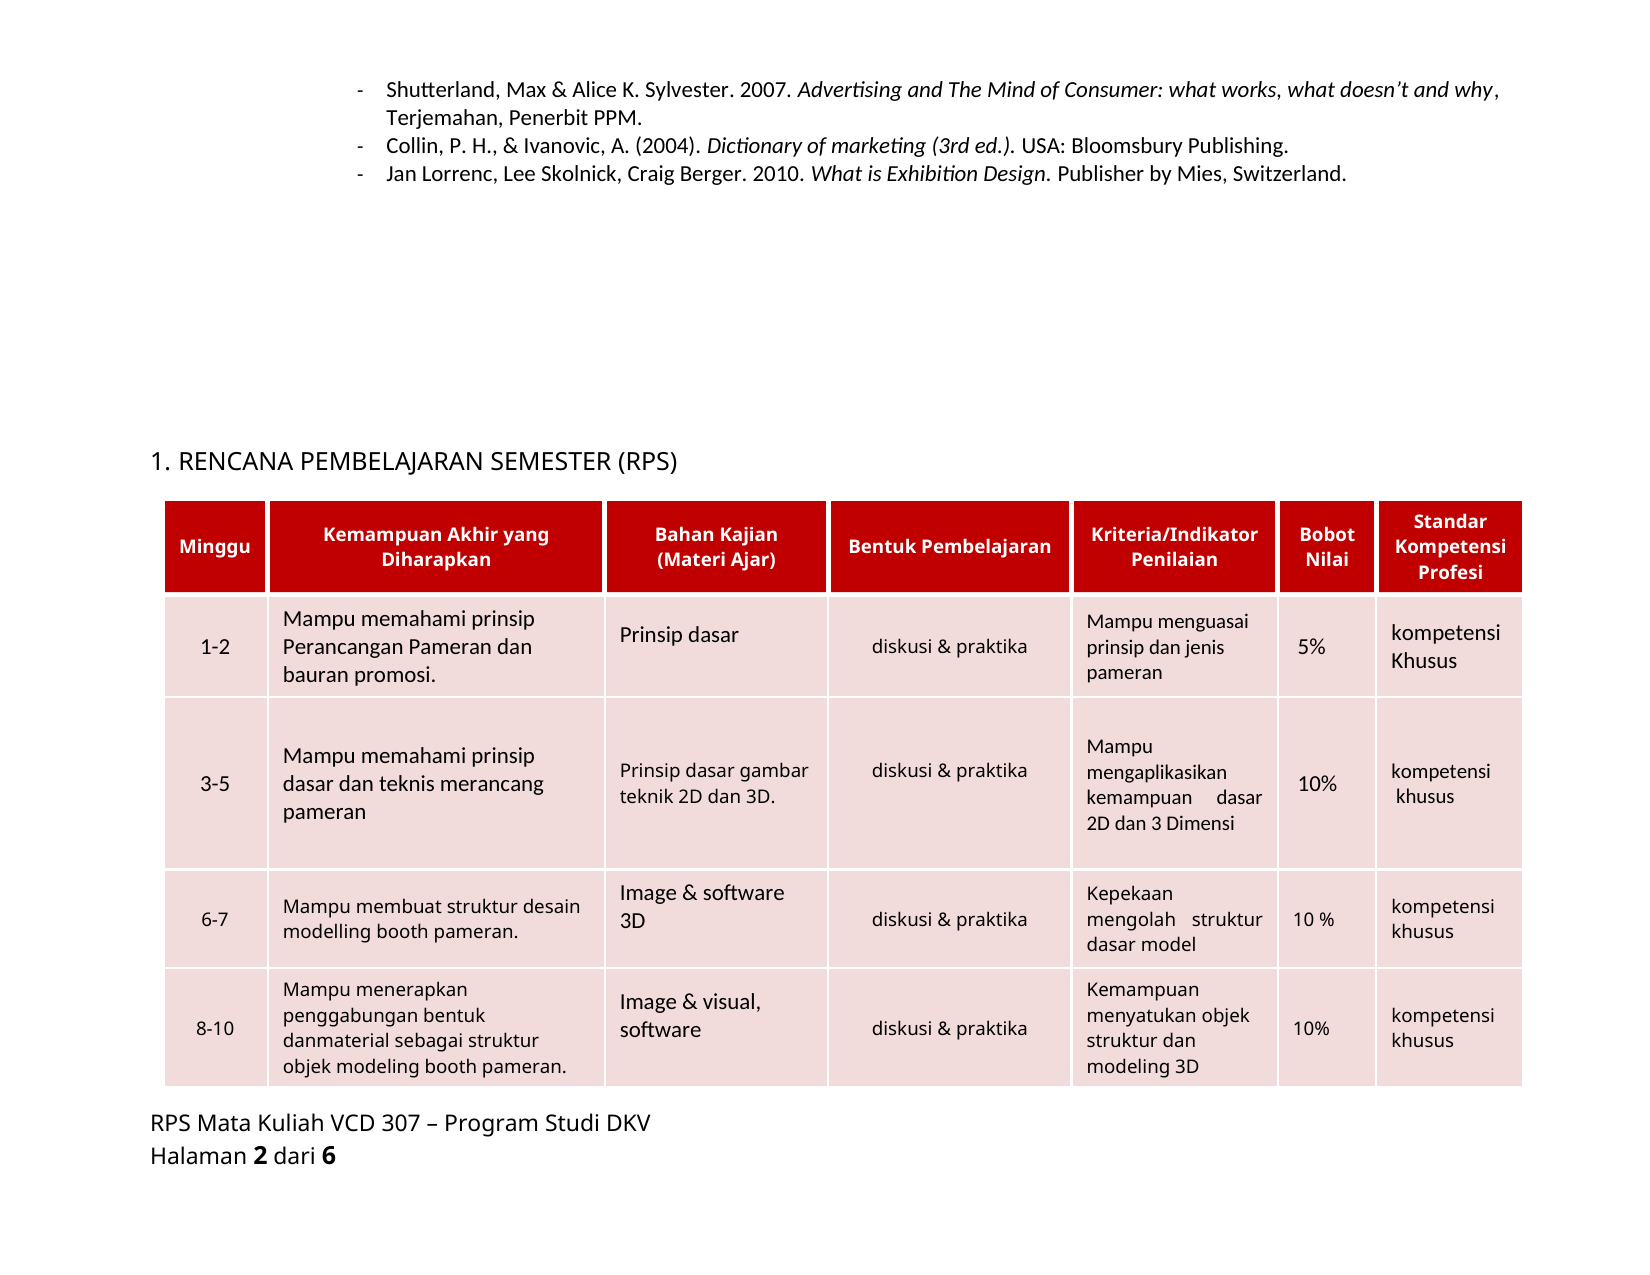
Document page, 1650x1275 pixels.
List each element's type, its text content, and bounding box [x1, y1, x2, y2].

table_cell Kepekaan mengolah struktur dasar model [1073, 871, 1277, 967]
table_cell 5% [1279, 597, 1375, 696]
table_cell 8-10 [165, 969, 267, 1086]
list Shutterland, Max & Alice K. Sylvester. 2007. Advertising and The Mind of Consumer: what works, what doesn’t and why, Terjemahan, Penerbit PPM. [357, 75, 1500, 131]
table_cell Mampu memahami prinsip dasar dan teknis merancang pameran [269, 698, 604, 868]
table_cell 1-2 [165, 597, 267, 696]
table_cell Mampu memahami prinsip Perancangan Pameran dan bauran promosi. [269, 597, 604, 696]
table_cell Mampu membuat struktur desain modelling booth pameran. [269, 871, 604, 967]
table_cell Image & software 3D [606, 871, 827, 967]
table_cell 10% [1279, 969, 1375, 1086]
table_cell Prinsip dasar gambar teknik 2D dan 3D. [606, 698, 827, 868]
list Collin, P. H., & Ivanovic, A. (2004). Dictionary of marketing (3rd ed.). USA: Bloomsbury Publishing. [357, 131, 1500, 159]
table_cell diskusi & praktika [829, 871, 1070, 967]
table_cell Mampu mengaplikasikan kemampuan dasar 2D dan 3 Dimensi [1073, 698, 1277, 868]
table_header Kemampuan Akhir yang Diharapkan [270, 501, 602, 592]
table_cell diskusi & praktika [829, 597, 1070, 696]
table_cell kompetensi khusus [1377, 969, 1522, 1086]
table_cell 10 % [1279, 871, 1375, 967]
table_header Kriteria/Indikator Penilaian [1074, 501, 1275, 592]
table_cell kompetensi Khusus [1377, 597, 1522, 696]
table_header Bobot Nilai [1280, 501, 1374, 592]
table_header Standar Kompetensi Profesi [1379, 501, 1522, 592]
table_cell Image & visual, software [606, 969, 827, 1086]
table_cell kompetensi khusus [1377, 698, 1522, 868]
table_cell Mampu menerapkan penggabungan bentuk danmaterial sebagai struktur objek modeling booth pameran. [269, 969, 604, 1086]
table_cell Kemampuan menyatukan objek struktur dan modeling 3D [1073, 969, 1277, 1086]
table_cell diskusi & praktika [829, 698, 1070, 868]
table_header Minggu [165, 501, 265, 592]
table_cell 6-7 [165, 871, 267, 967]
table_header Bentuk Pembelajaran [831, 501, 1069, 592]
list Jan Lorrenc, Lee Skolnick, Craig Berger. 2010. What is Exhibition Design. Publisher by Mies, Switzerland. [357, 159, 1500, 187]
table_cell Prinsip dasar [606, 597, 827, 696]
table_cell 3-5 [165, 698, 267, 868]
table_cell diskusi & praktika [829, 969, 1070, 1086]
table_cell 10% [1279, 698, 1375, 868]
table_header Bahan Kajian (Materi Ajar) [607, 501, 826, 592]
list RENCANA PEMBELAJARAN SEMESTER (RPS) [150, 443, 1500, 478]
table_cell Mampu menguasai prinsip dan jenis pameran [1073, 597, 1277, 696]
table_cell kompetensi khusus [1377, 871, 1522, 967]
